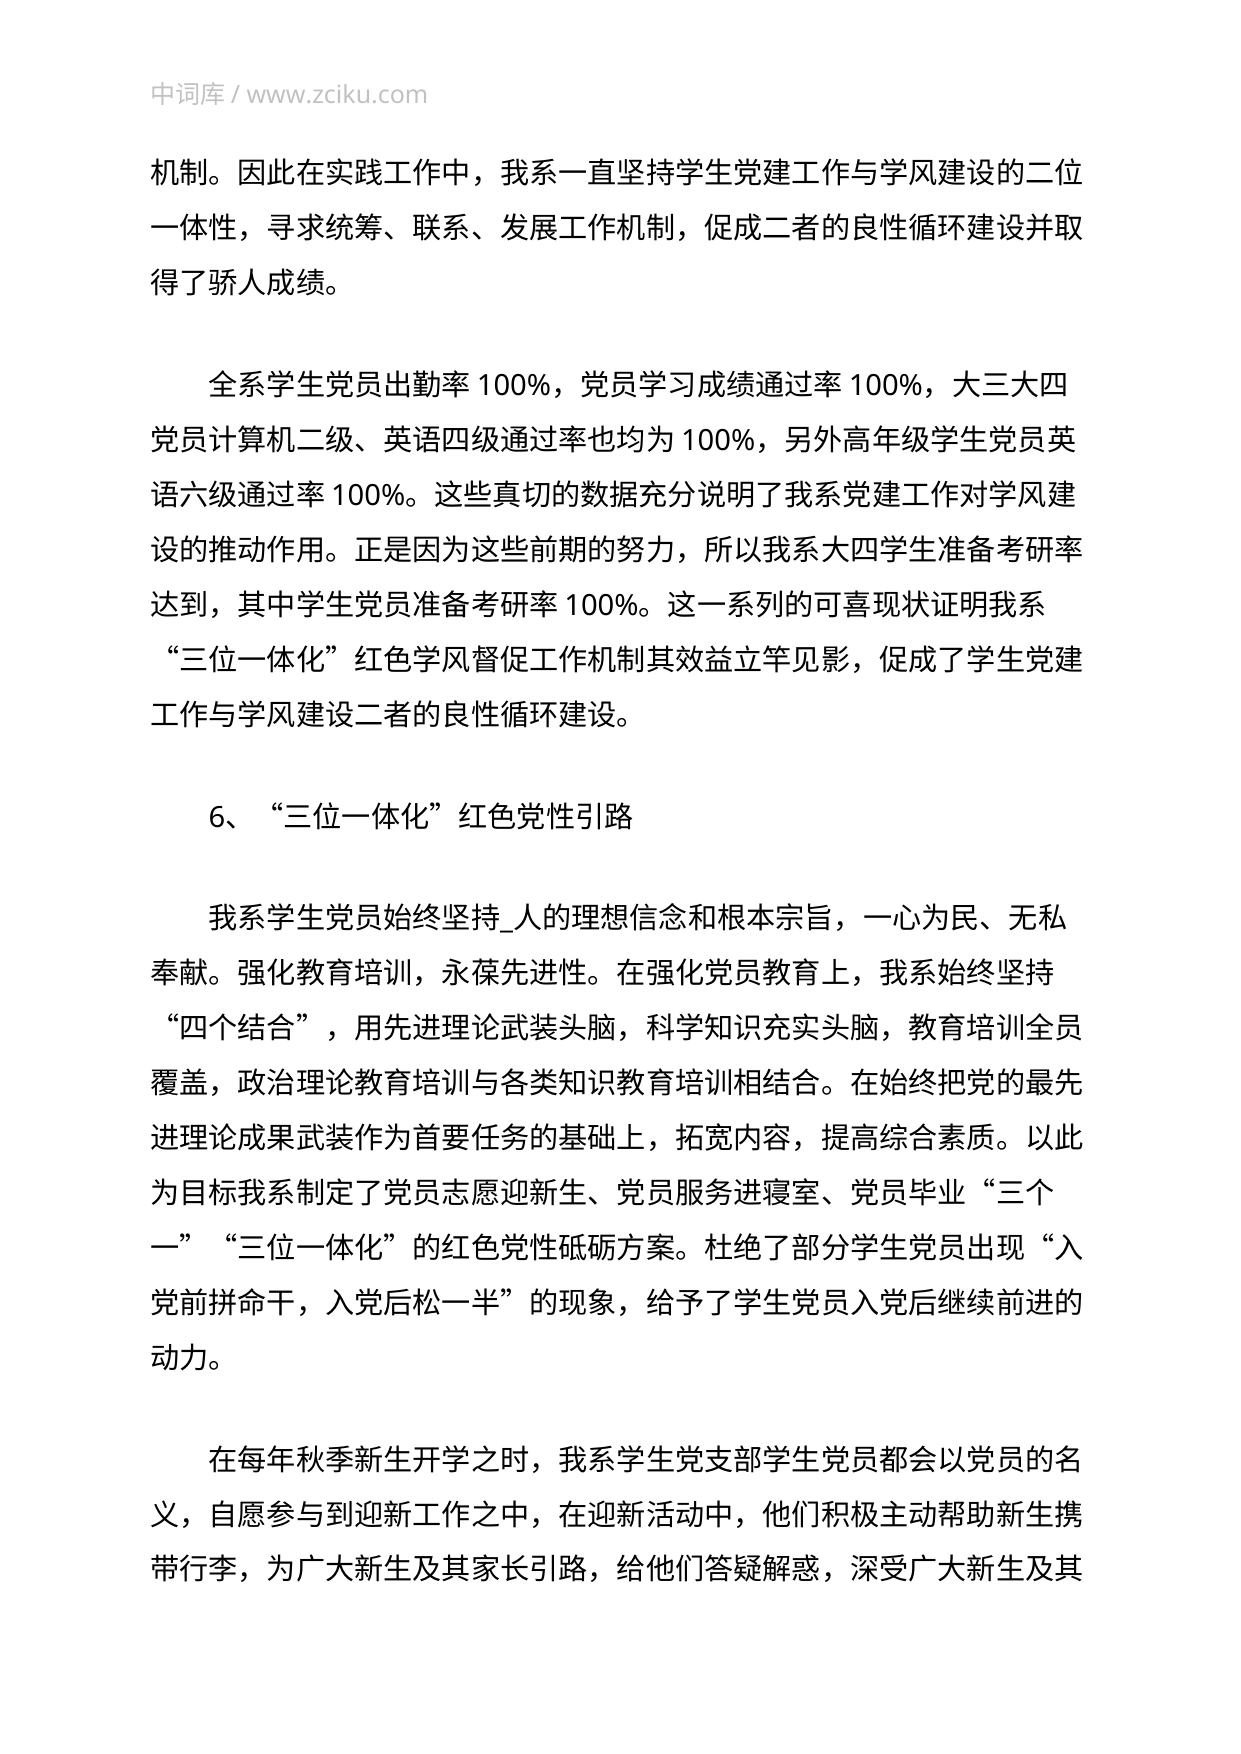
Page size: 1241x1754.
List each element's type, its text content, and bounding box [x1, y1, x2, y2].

text 全系学生党员出勤率100%，党员学习成绩通过率100%，大三大四党员计算机二级、英语四级通过率也均为100%，另外高年级学生党员英语六级通过率100%。这些真切的数据充分说明了我系党建工作对学风建设的推动作用。正是因为这些前期的努力，所以我系大四学生准备考研率达到，其中学生党员准备考研率100%。这一系列的可喜现状证明我系“三位一体化”红色学风督促工作机制其效益立竿见影，促成了学生党建工作与学风建设二者的良性循环建设。 [150, 362, 1090, 734]
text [150, 150, 1090, 302]
text 我系学生党员始终坚持_人的理想信念和根本宗旨，一心为民、无私奉献。强化教育培训，永葆先进性。在强化党员教育上，我系始终坚持“四个结合”，用先进理论武装头脑，科学知识充实头脑，教育培训全员覆盖，政治理论教育培训与各类知识教育培训相结合。在始终把党的最先进理论成果武装作为首要任务的基础上，拓宽内容，提高综合素质。以此为目标我系制定了党员志愿迎新生、党员服务进寝室、党员毕业“三个一”“三位一体化”的红色党性砥砺方案。杜绝了部分学生党员出现“入党前拼命干，入党后松一半”的现象，给予了学生党员入党后继续前进的动力。 [150, 895, 1090, 1377]
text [150, 1436, 1090, 1588]
text 6、“三位一体化”红色党性引路 [150, 793, 1090, 836]
